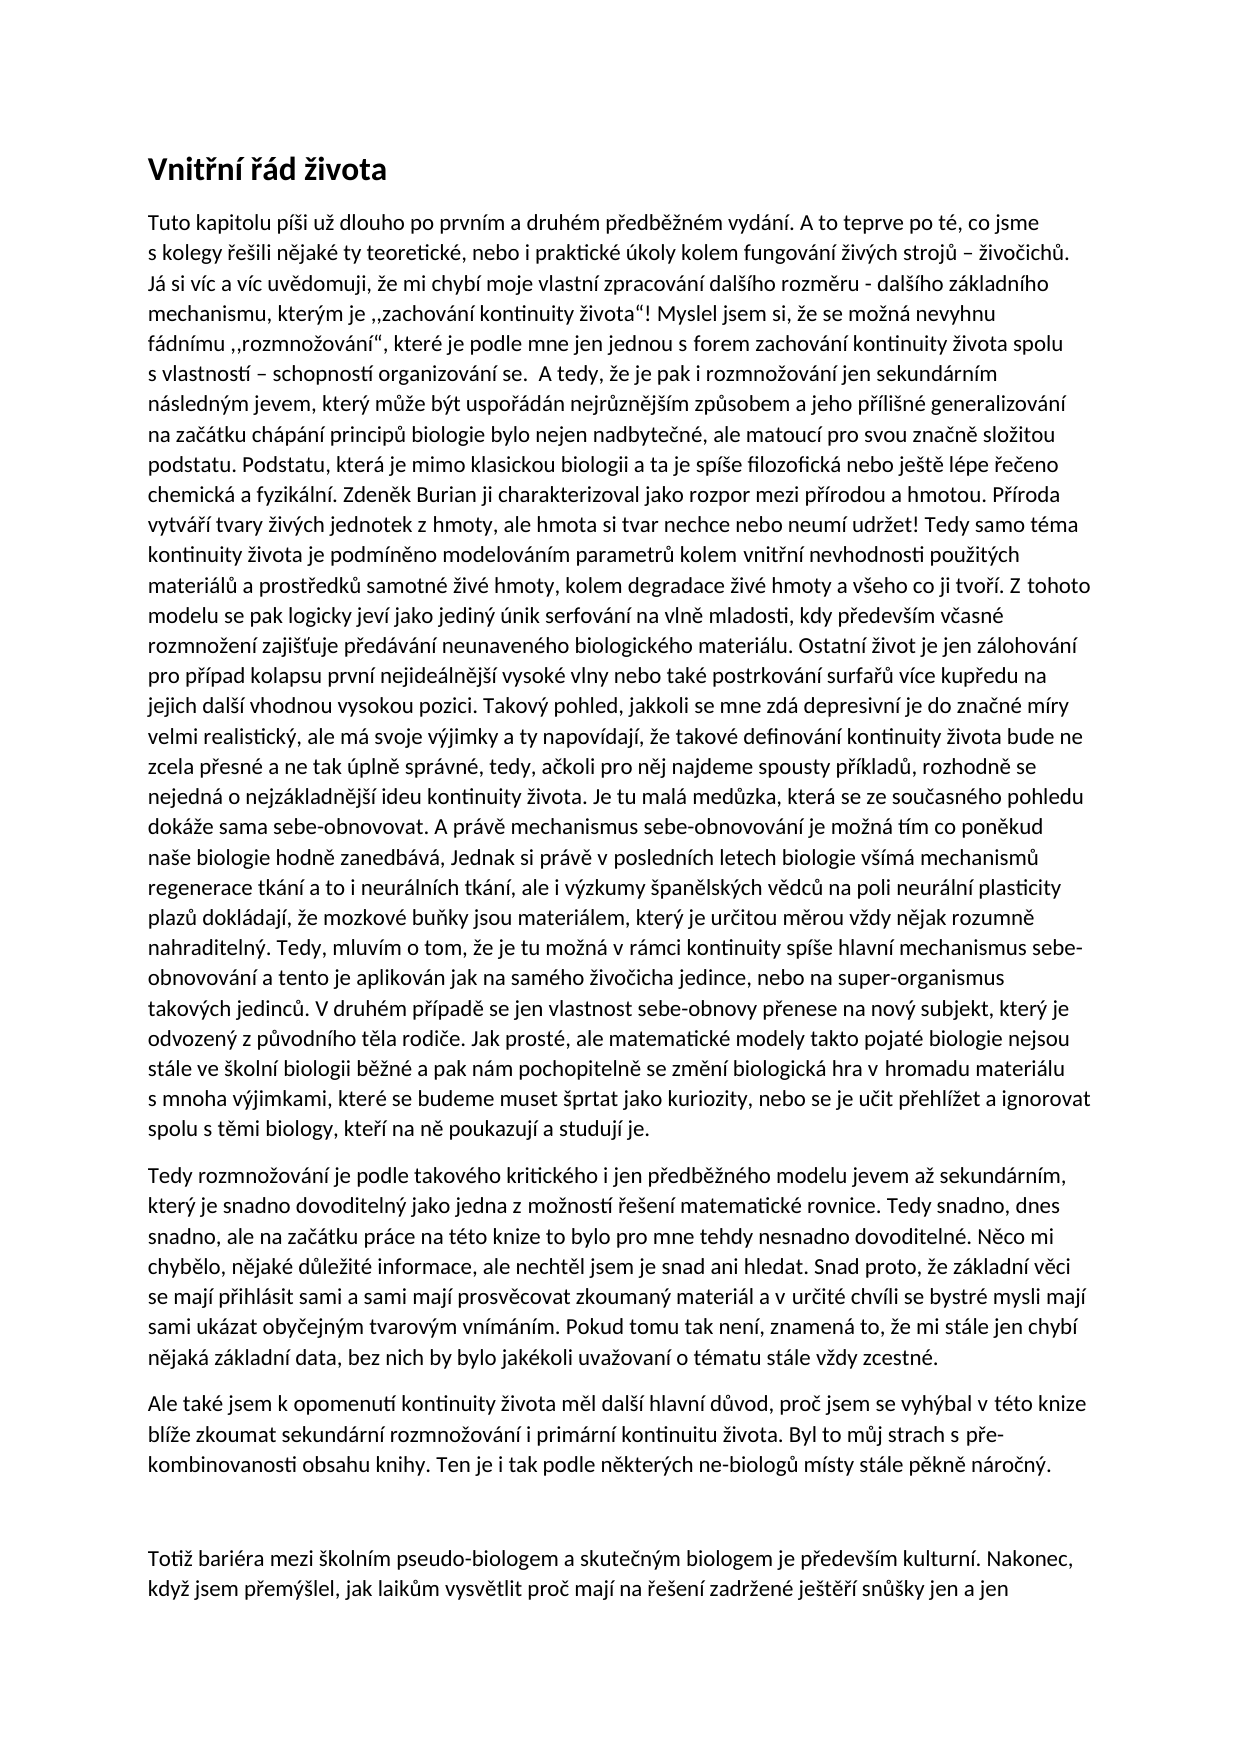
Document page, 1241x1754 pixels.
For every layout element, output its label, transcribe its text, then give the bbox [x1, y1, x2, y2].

text Tuto kapitolu píši už dlouho po prvním a druhém předběžném vydání. A to teprve po té, co jsme s kolegy řešili nějaké ty teoretické, nebo i praktické úkoly kolem fungování živých strojů – živočichů. Já si víc a víc uvědomuji, že mi chybí moje vlastní zpracování dalšího rozměru - dalšího základního mechanismu, kterým je ,,zachování kontinuity života“! Myslel jsem si, že se možná nevyhnu fádnímu ,,rozmnožování“, které je podle mne jen jednou s forem zachování kontinuity života spolu s vlastností – schopností organizování se. A tedy, že je pak i rozmnožování jen sekundárním následným jevem, který může být uspořádán nejrůznějším způsobem a jeho přílišné generalizování na začátku chápání principů biologie bylo nejen nadbytečné, ale matoucí pro svou značně složitou podstatu. Podstatu, která je mimo klasickou biologii a ta je spíše filozofická nebo ještě lépe řečeno chemická a fyzikální. Zdeněk Burian ji charakterizoval jako rozpor mezi přírodou a hmotou. Příroda vytváří tvary živých jednotek z hmoty, ale hmota si tvar nechce nebo neumí udržet! Tedy samo téma kontinuity života je podmíněno modelováním parametrů kolem vnitřní nevhodnosti použitých materiálů a prostředků samotné živé hmoty, kolem degradace živé hmoty a všeho co ji tvoří. Z tohoto modelu se pak logicky jeví jako jediný únik serfování na vlně mladosti, kdy především včasné rozmnožení zajišťuje předávání neunaveného biologického materiálu. Ostatní život je jen zálohování pro případ kolapsu první nejideálnější vysoké vlny nebo také postrkování surfařů více kupředu na jejich další vhodnou vysokou pozici. Takový pohled, jakkoli se mne zdá depresivní je do značné míry velmi realistický, ale má svoje výjimky a ty napovídají, že takové definování kontinuity života bude ne zcela přesné a ne tak úplně správné, tedy, ačkoli pro něj najdeme spousty příkladů, rozhodně se nejedná o nejzákladnější ideu kontinuity života. Je tu malá medůzka, která se ze současného pohledu dokáže sama sebe-obnovovat. A právě mechanismus sebe-obnovování je možná tím co poněkud naše biologie hodně zanedbává, Jednak si právě v posledních letech biologie všímá mechanismů regenerace tkání a to i neurálních tkání, ale i výzkumy španělských vědců na poli neurální plasticity plazů dokládají, že mozkové buňky jsou materiálem, který je určitou měrou vždy nějak rozumně nahraditelný. Tedy, mluvím o tom, že je tu možná v rámci kontinuity spíše hlavní mechanismus sebe-obnovování a tento je aplikován jak na samého živočicha jedince, nebo na super-organismus takových jedinců. V druhém případě se jen vlastnost sebe-obnovy přenese na nový subjekt, který je odvozený z původního těla rodiče. Jak prosté, ale matematické modely takto pojaté biologie nejsou stále ve školní biologii běžné a pak nám pochopitelně se změní biologická hra v hromadu materiálu s mnoha výjimkami, které se budeme muset šprtat jako kuriozity, nebo se je učit přehlížet a ignorovat spolu s těmi biology, kteří na ně poukazují a studují je. [148, 208, 1093, 1142]
text Vnitřní řád života [148, 148, 1093, 188]
text Tedy rozmnožování je podle takového kritického i jen předběžného modelu jevem až sekundárním, který je snadno dovoditelný jako jedna z možností řešení matematické rovnice. Tedy snadno, dnes snadno, ale na začátku práce na této knize to bylo pro mne tehdy nesnadno dovoditelné. Něco mi chybělo, nějaké důležité informace, ale nechtěl jsem je snad ani hledat. Snad proto, že základní věci se mají přihlásit sami a sami mají prosvěcovat zkoumaný materiál a v určité chvíli se bystré mysli mají sami ukázat obyčejným tvarovým vnímáním. Pokud tomu tak není, znamená to, že mi stále jen chybí nějaká základní data, bez nich by bylo jakékoli uvažovaní o tématu stále vždy zcestné. [148, 1161, 1093, 1371]
text Ale také jsem k opomenutí kontinuity života měl další hlavní důvod, proč jsem se vyhýbal v této knize blíže zkoumat sekundární rozmnožování i primární kontinuitu života. Byl to můj strach s pře-kombinovanosti obsahu knihy. Ten je i tak podle některých ne-biologů místy stále pěkně náročný. [148, 1389, 1093, 1478]
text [148, 1544, 1093, 1602]
